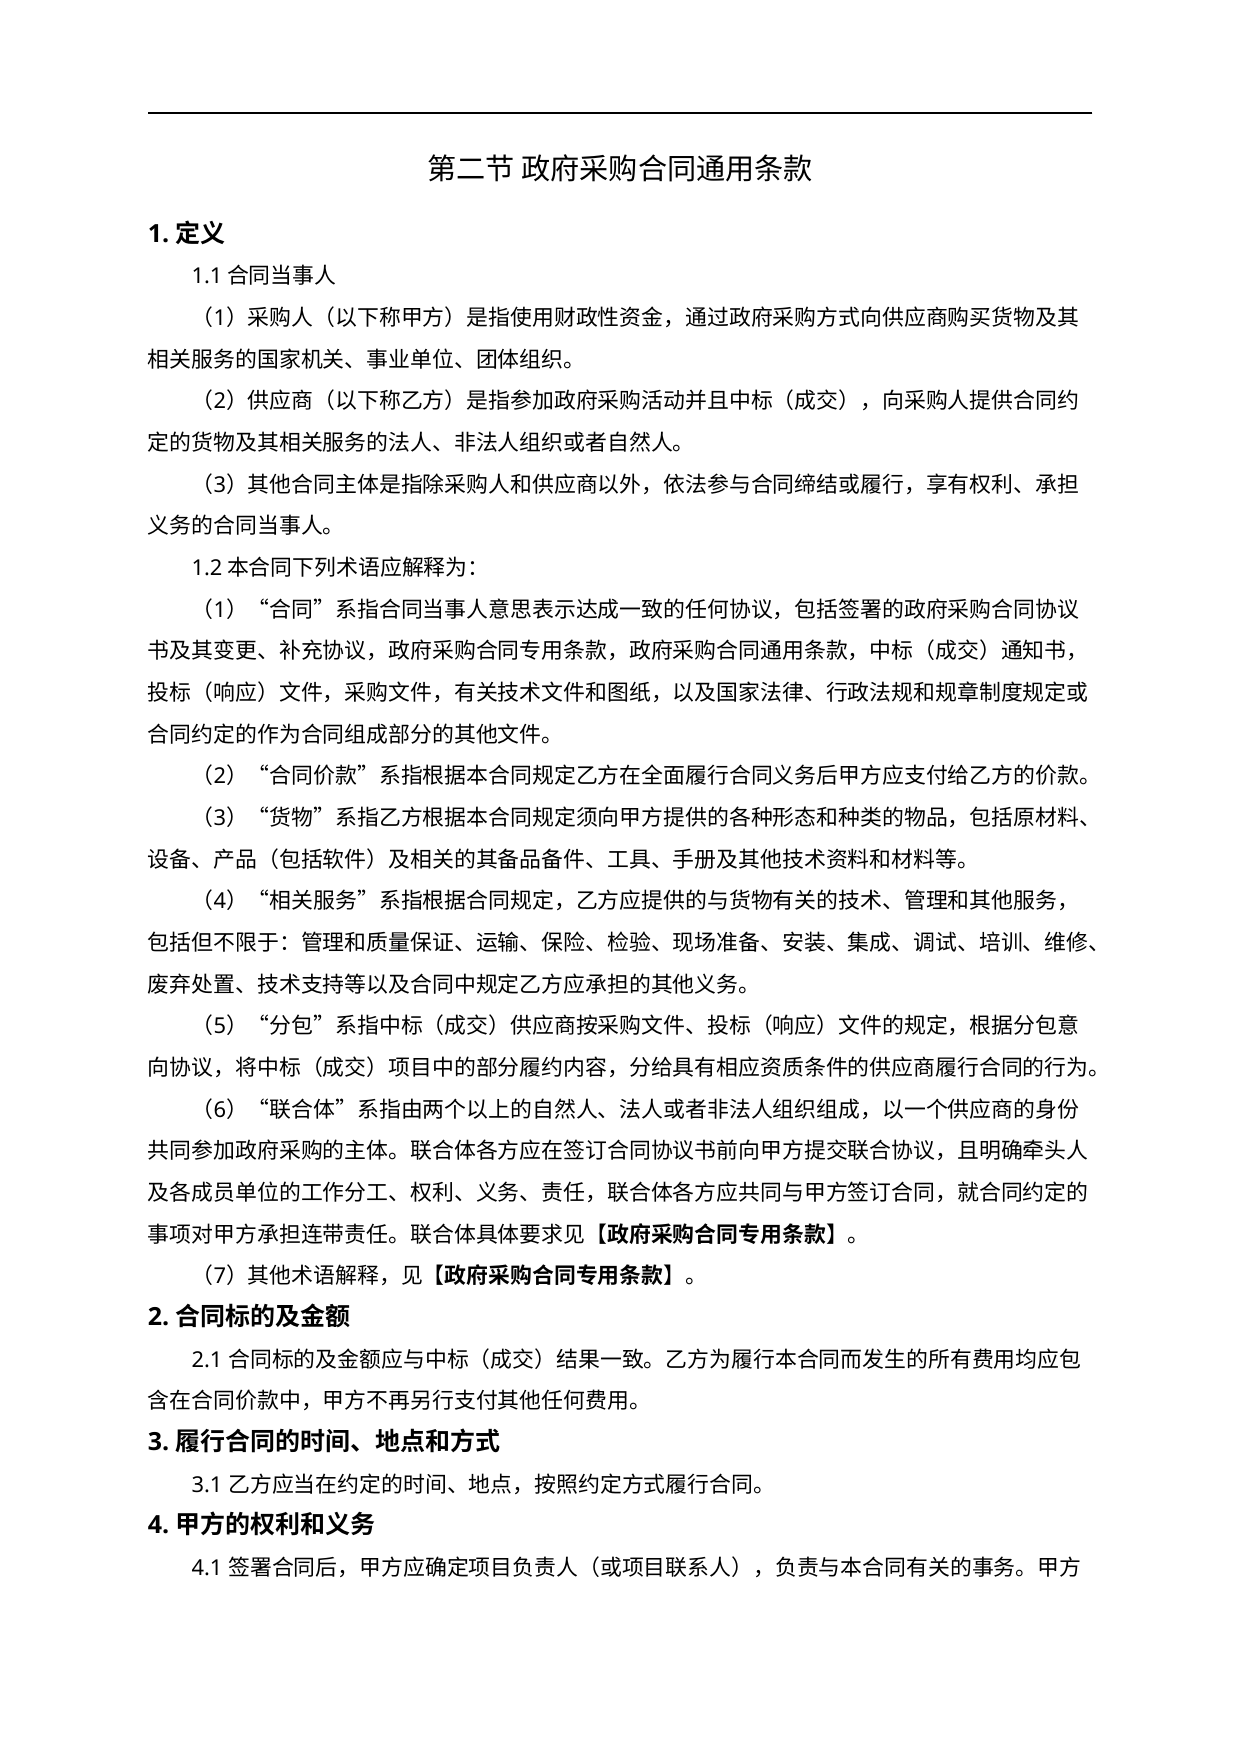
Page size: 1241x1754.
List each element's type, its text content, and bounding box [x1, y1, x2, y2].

text （6）“联合体”系指由两个以上的自然人、法人或者非法人组织组成，以一个供应商的身份共同参加政府采购的主体。联合体各方应在签订合同协议书前向甲方提交联合协议，且明确牵头人及各成员单位的工作分工、权利、义务、责任，联合体各方应共同与甲方签订合同，就合同约定的事项对甲方承担连带责任。联合体具体要求见【政府采购合同专用条款】。 [148, 1084, 1092, 1251]
text 1.2本合同下列术语应解释为： [148, 542, 1092, 584]
text 1.1合同当事人 [148, 251, 1092, 292]
text （5）“分包”系指中标（成交）供应商按采购文件、投标（响应）文件的规定，根据分包意向协议，将中标（成交）项目中的部分履约内容，分给具有相应资质条件的供应商履行合同的行为。 [148, 1001, 1092, 1084]
text （3）“货物”系指乙方根据本合同规定须向甲方提供的各种形态和种类的物品，包括原材料、设备、产品（包括软件）及相关的其备品备件、工具、手册及其他技术资料和材料等。 [148, 792, 1092, 876]
text （2）供应商（以下称乙方）是指参加政府采购活动并且中标（成交），向采购人提供合同约定的货物及其相关服务的法人、非法人组织或者自然人。 [148, 376, 1092, 459]
text 3.1 乙方应当在约定的时间、地点，按照约定方式履行合同。 [148, 1459, 1092, 1501]
text （1）采购人（以下称甲方）是指使用财政性资金，通过政府采购方式向供应商购买货物及其相关服务的国家机关、事业单位、团体组织。 [148, 292, 1092, 376]
text （4）“相关服务”系指根据合同规定，乙方应提供的与货物有关的技术、管理和其他服务，包括但不限于：管理和质量保证、运输、保险、检验、现场准备、安装、集成、调试、培训、维修、废弃处置、技术支持等以及合同中规定乙方应承担的其他义务。 [148, 876, 1092, 1001]
subtitle 第二节 政府采购合同通用条款 [148, 145, 1092, 188]
list 合同标的及金额 [148, 1292, 1092, 1334]
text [148, 1542, 1092, 1584]
text （7）其他术语解释，见【政府采购合同专用条款】。 [148, 1251, 1092, 1292]
text 1. 定义 [148, 209, 1092, 251]
text （3）其他合同主体是指除采购人和供应商以外，依法参与合同缔结或履行，享有权利、承担义务的合同当事人。 [148, 459, 1092, 542]
text （2）“合同价款”系指根据本合同规定乙方在全面履行合同义务后甲方应支付给乙方的价款。 [148, 751, 1092, 792]
text 2.1 合同标的及金额应与中标（成交）结果一致。乙方为履行本合同而发生的所有费用均应包含在合同价款中，甲方不再另行支付其他任何费用。 [148, 1334, 1092, 1417]
text （1）“合同”系指合同当事人意思表示达成一致的任何协议，包括签署的政府采购合同协议书及其变更、补充协议，政府采购合同专用条款，政府采购合同通用条款，中标（成交）通知书，投标（响应）文件，采购文件，有关技术文件和图纸，以及国家法律、行政法规和规章制度规定或合同约定的作为合同组成部分的其他文件。 [148, 584, 1092, 751]
text 3. 履行合同的时间、地点和方式 [148, 1417, 1092, 1459]
text 4. 甲方的权利和义务 [148, 1501, 1092, 1542]
